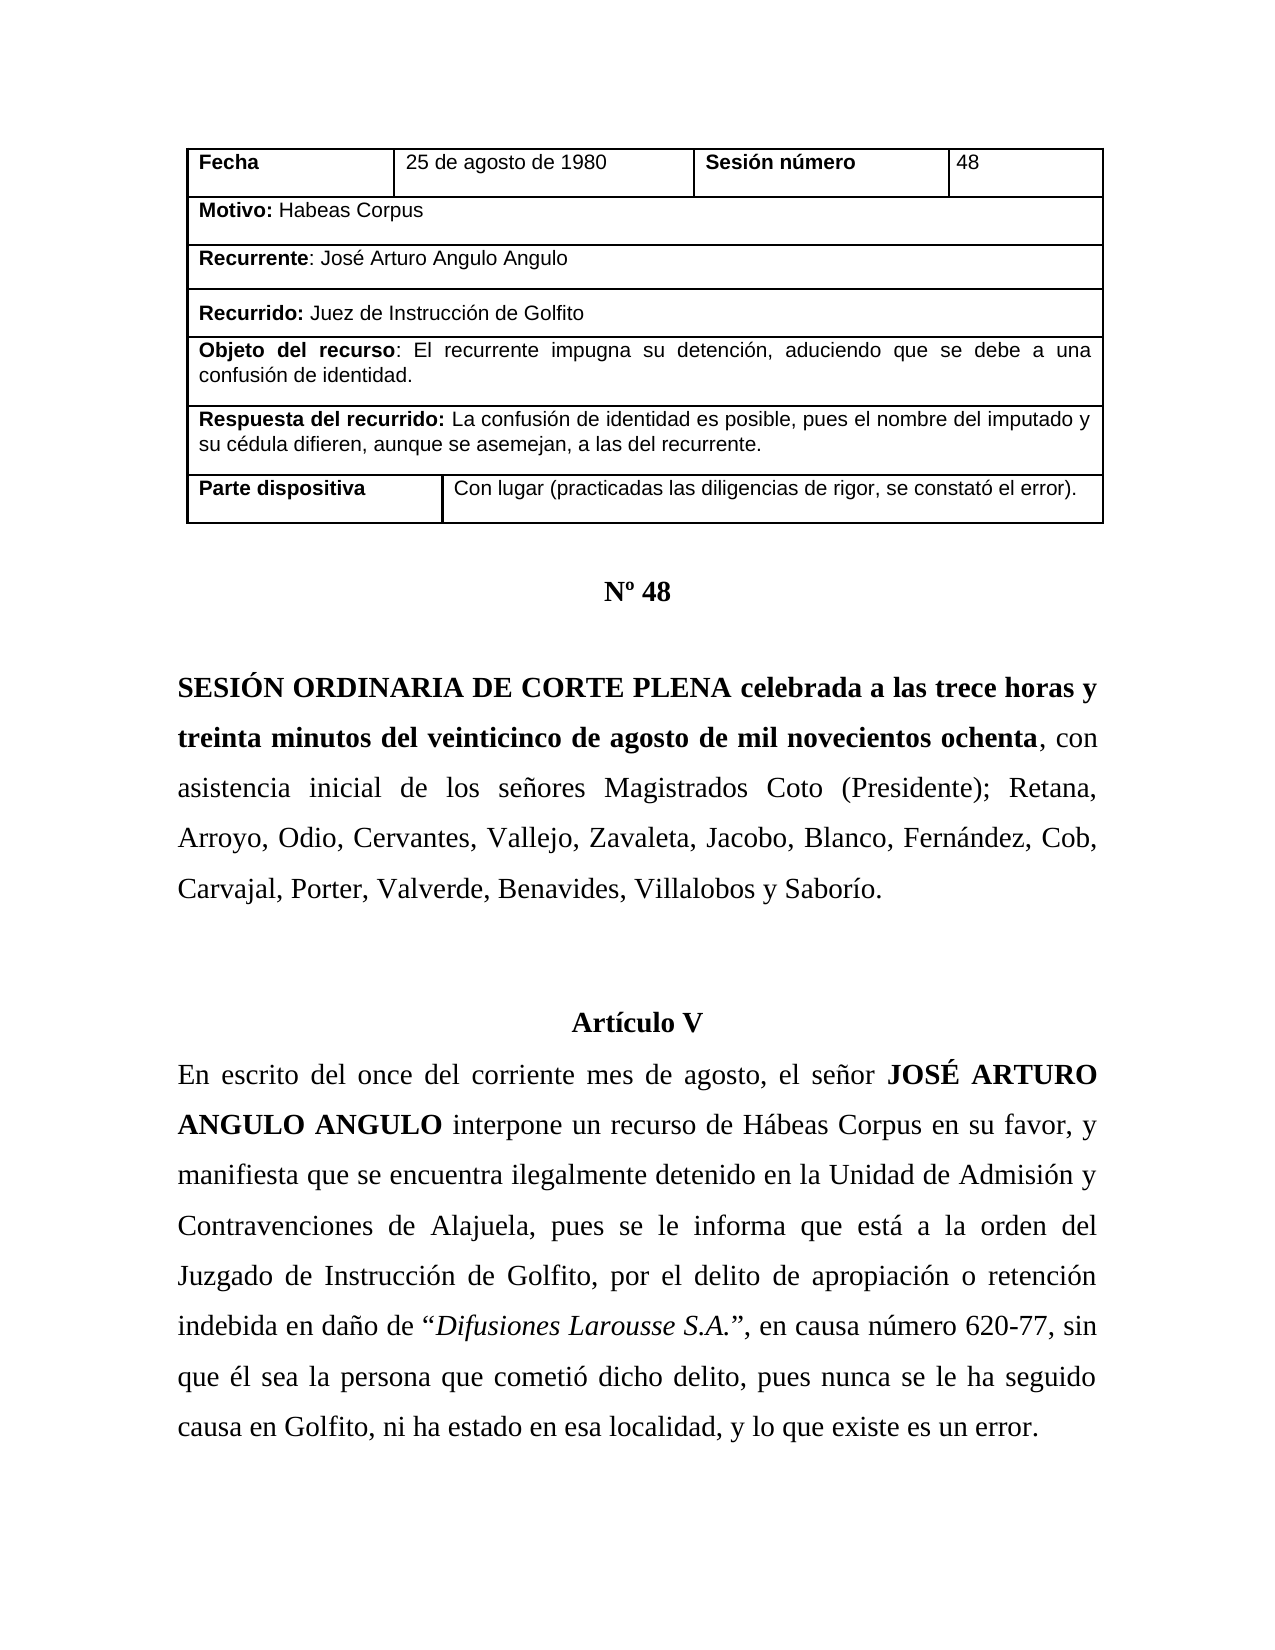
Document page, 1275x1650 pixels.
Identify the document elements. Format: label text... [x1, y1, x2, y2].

table_header Sesión número [695, 150, 948, 196]
table_header 48 [950, 150, 1102, 196]
text Sesión ordinaria de Corte Plena celebrada a las trece horas y treinta minutos del veinticinco de agosto de mil novecientos ochenta, con asistencia inicial de los señores Magistrados Coto (Presidente); Retana, Arroyo, Odio, Cervantes, Vallejo, Zavaleta, Jacobo, Blanco, Fernández, Cob, Carvajal, Porter, Valverde, Benavides, Villalobos y Saborío. [177, 670, 1098, 904]
text Artículo V [177, 1005, 1098, 1038]
table_header 25 de agosto de 1980 [395, 150, 693, 196]
table_header Fecha [189, 150, 393, 196]
table_cell Objeto del recurso: El recurrente impugna su detención, aduciendo que se debe a una confusión de identidad. [189, 338, 1102, 405]
table_cell Respuesta del recurrido: La confusión de identidad es posible, pues el nombre del imputado y su cédula difieren, aunque se asemejan, a las del recurrente. [189, 407, 1102, 474]
text En escrito del once del corriente mes de agosto, el señor JOSÉ ARTURO ANGULO ANGULO interpone un recurso de Hábeas Corpus en su favor, y manifiesta que se encuentra ilegalmente detenido en la Unidad de Admisión y Contravenciones de Alajuela, pues se le informa que está a la orden del Juzgado de Instrucción de Golfito, por el delito de apropiación o retención indebida en daño de “Difusiones Larousse S.A.”, en causa número 620-77, sin que él sea la persona que cometió dicho delito, pues nunca se le ha seguido causa en Golfito, ni ha estado en esa localidad, y lo que existe es un error. [177, 1057, 1098, 1442]
table_cell Motivo: Habeas Corpus [189, 198, 1102, 244]
table_cell Recurrente: José Arturo Angulo Angulo [189, 246, 1102, 288]
table_cell Con lugar (practicadas las diligencias de rigor, se constató el error). [444, 476, 1102, 522]
text Nº 48 [177, 574, 1098, 608]
table_cell Parte dispositiva [189, 476, 441, 522]
table_cell Recurrido: Juez de Instrucción de Golfito [189, 290, 1102, 336]
